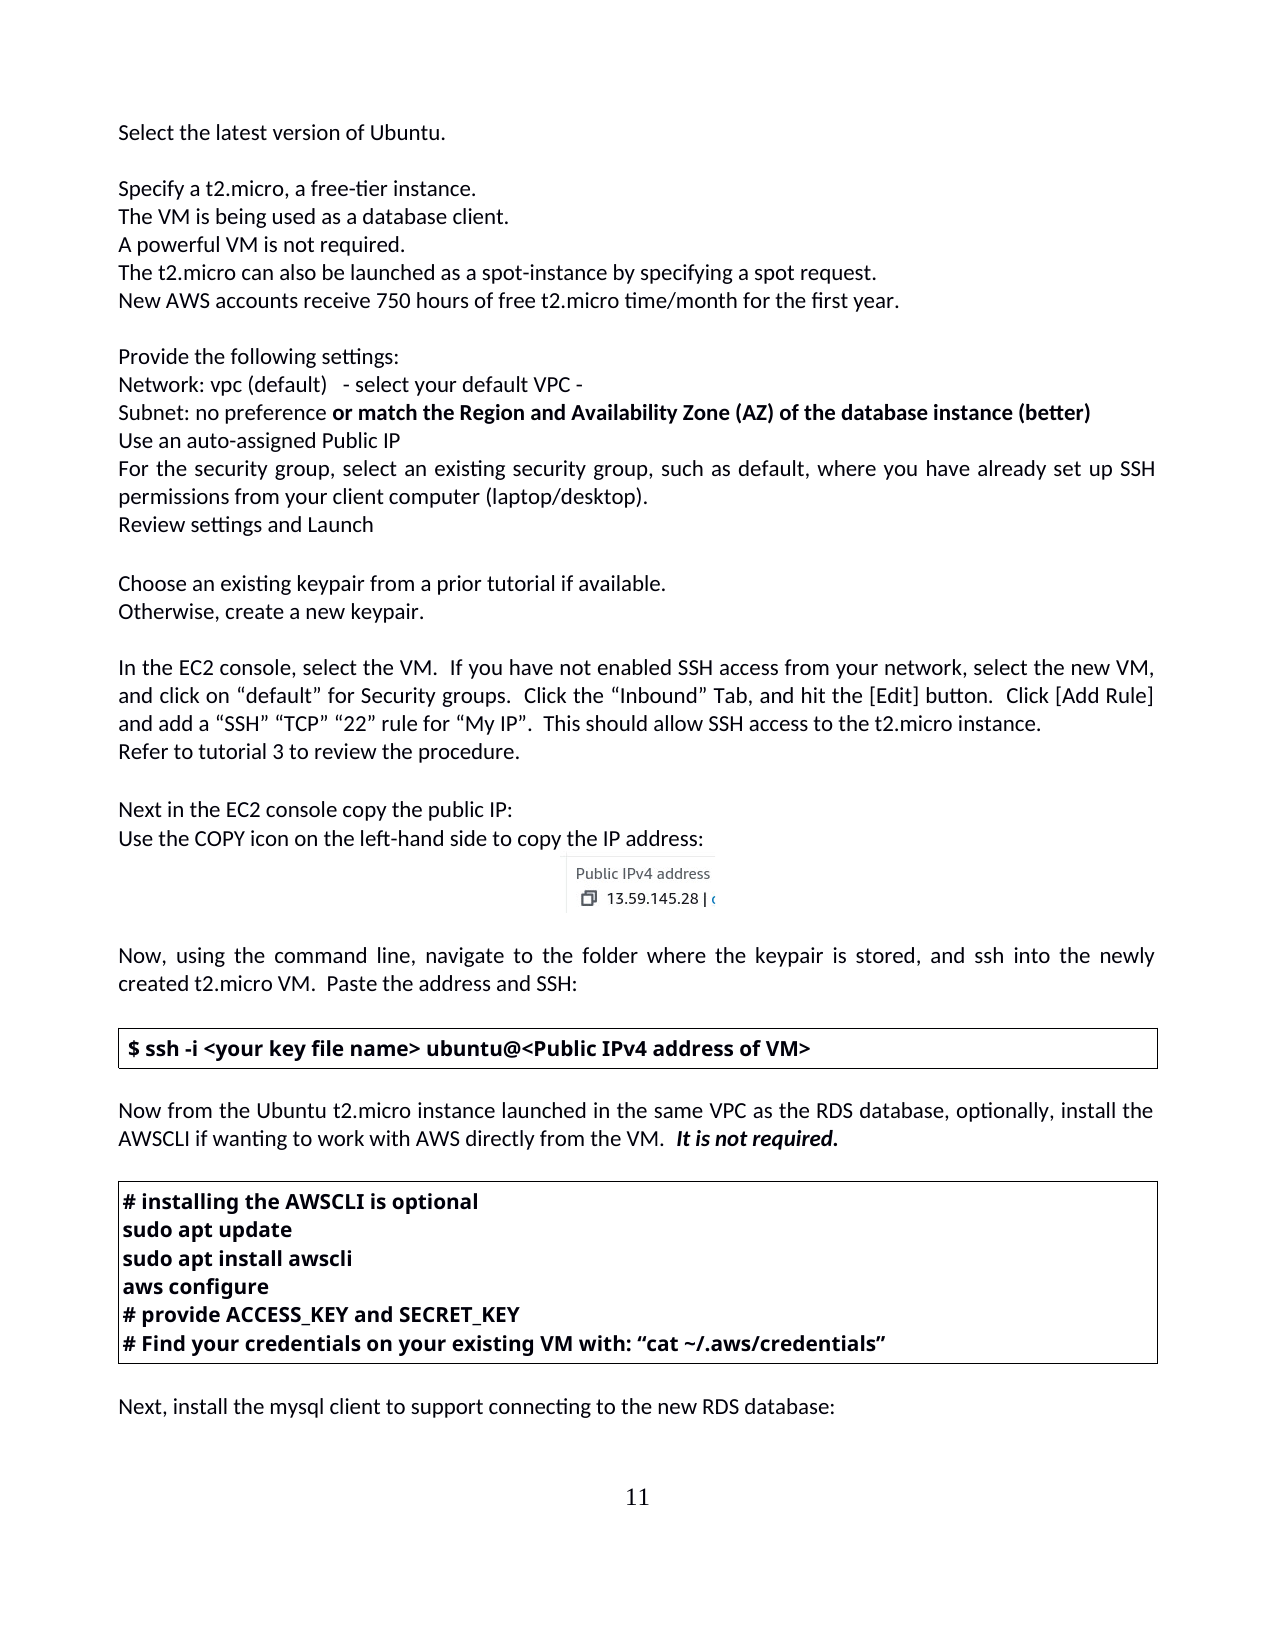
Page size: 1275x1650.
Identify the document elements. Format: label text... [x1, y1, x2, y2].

text Now, using the command line, navigate to the folder where the keypair is stored, and ssh into the newly created t2.micro VM. Paste the address and SSH: [118, 941, 1157, 997]
text Review settings and Launch [118, 510, 1157, 538]
text Network: vpc (default) - select your default VPC - [118, 370, 1157, 398]
text Now from the Ubuntu t2.micro instance launched in the same VPC as the RDS database, optionally, install the AWSCLI if wanting to work with AWS directly from the VM. It is not required. [118, 1096, 1157, 1152]
text Otherwise, create a new keypair. [118, 597, 1157, 625]
text Specify a t2.micro, a free-tier instance. [118, 174, 1157, 202]
text Choose an existing keypair from a prior tutorial if available. [118, 569, 1157, 597]
text For the security group, select an existing security group, such as default, where you have already set up SSH permissions from your client computer (laptop/desktop). [118, 454, 1157, 510]
text In the EC2 console, select the VM. If you have not enabled SSH access from your network, select the new VM, and click on “default” for Security groups. Click the “Inbound” Tab, and hit the [Edit] button. Click [Add Rule] and add a “SSH” “TCP” “22” rule for “My IP”. This should allow SSH access to the t2.micro instance. [118, 653, 1157, 737]
text Use the COPY icon on the left-hand side to copy the IP address: [118, 824, 1157, 852]
text Use an auto-assigned Public IP [118, 426, 1157, 454]
picture [560, 851, 716, 913]
text Provide the following settings: [118, 342, 1157, 370]
text Next in the EC2 console copy the public IP: [118, 796, 1157, 824]
text Subnet: no preference or match the Region and Availability Zone (AZ) of the database instance (better) [118, 398, 1157, 426]
text The t2.micro can also be launched as a spot-instance by specifying a spot request. [118, 258, 1157, 286]
table_header $ ssh -i <your key file name> ubuntu@<Public IPv4 address of VM> [119, 1029, 1157, 1068]
text Select the latest version of Ubuntu. [118, 118, 1157, 146]
text Refer to tutorial 3 to review the procedure. [118, 737, 1157, 765]
text A powerful VM is not required. [118, 230, 1157, 258]
text Next, install the mysql client to support connecting to the new RDS database: [118, 1392, 1157, 1420]
text New AWS accounts receive 750 hours of free t2.micro time/month for the first year. [118, 286, 1157, 314]
text The VM is being used as a database client. [118, 202, 1157, 230]
table_header # installing the AWSCLI is optional sudo apt update sudo apt install awscli aws configure # provide ACCESS_KEY and SECRET_KEY # Find your credentials on your existing VM with: “cat ~/.aws/credentials” [119, 1182, 1157, 1363]
